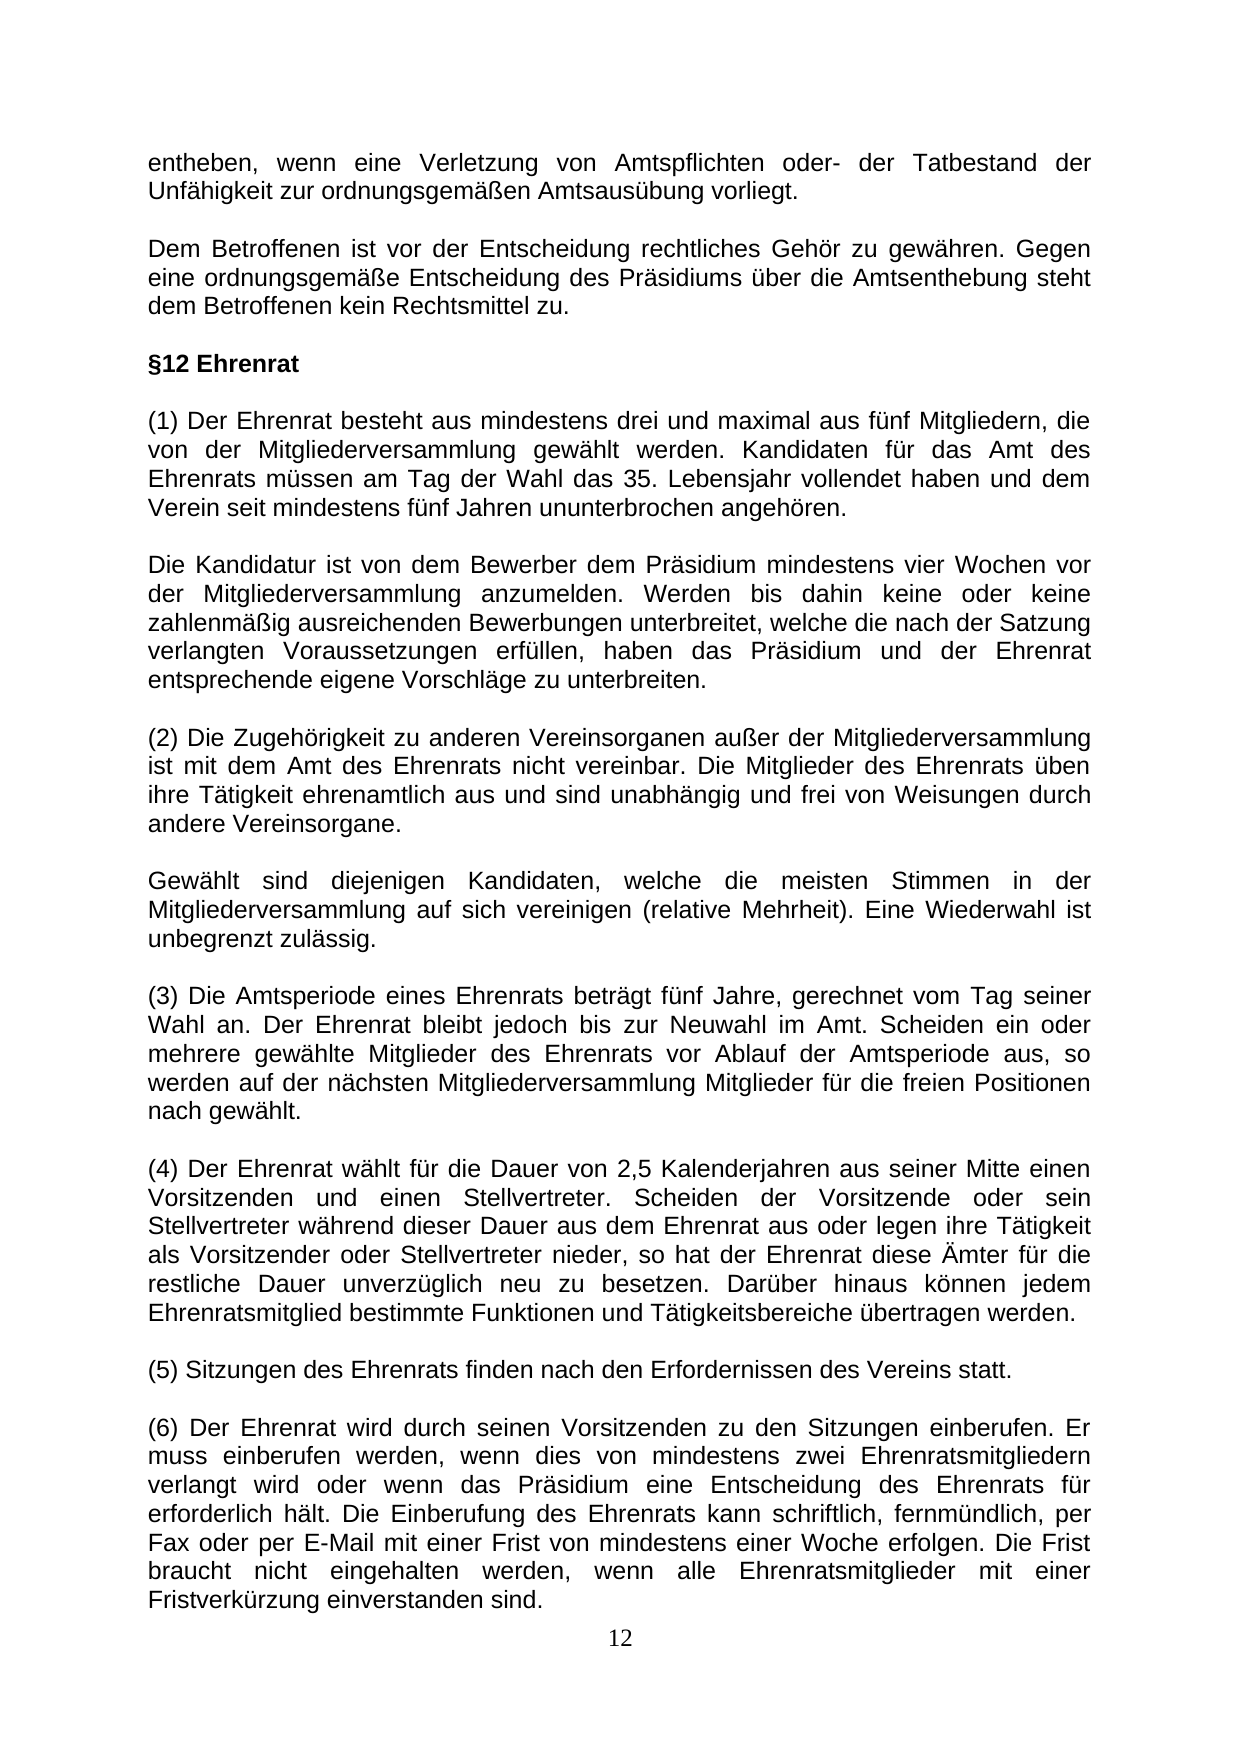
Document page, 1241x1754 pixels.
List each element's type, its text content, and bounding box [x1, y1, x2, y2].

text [148, 148, 1093, 205]
text Gewählt sind diejenigen Kandidaten, welche die meisten Stimmen in der Mitgliederversammlung auf sich vereinigen (relative Mehrheit). Eine Wiederwahl ist unbegrenzt zulässig. [148, 866, 1093, 953]
text Dem Betroffenen ist vor der Entscheidung rechtliches Gehör zu gewähren. Gegen eine ordnungsgemäße Entscheidung des Präsidiums über die Amtsenthebung steht dem Betroffenen kein Rechtsmittel zu. [148, 234, 1093, 320]
text (5) Sitzungen des Ehrenrats finden nach den Erfordernissen des Vereins statt. [148, 1355, 1093, 1384]
text (4) Der Ehrenrat wählt für die Dauer von 2,5 Kalenderjahren aus seiner Mitte einen Vorsitzenden und einen Stellvertreter. Scheiden der Vorsitzende oder sein Stellvertreter während dieser Dauer aus dem Ehrenrat aus oder legen ihre Tätigkeit als Vorsitzender oder Stellvertreter nieder, so hat der Ehrenrat diese Ämter für die restliche Dauer unverzüglich neu zu besetzen. Darüber hinaus können jedem Ehrenratsmitglied bestimmte Funktionen und Tätigkeitsbereiche übertragen werden. [148, 1154, 1093, 1326]
text Die Kandidatur ist von dem Bewerber dem Präsidium mindestens vier Wochen vor der Mitgliederversammlung anzumelden. Werden bis dahin keine oder keine zahlenmäßig ausreichenden Bewerbungen unterbreitet, welche die nach der Satzung verlangten Voraussetzungen erfüllen, haben das Präsidium und der Ehrenrat entsprechende eigene Vorschläge zu unterbreiten. [148, 550, 1093, 694]
text (1) Der Ehrenrat besteht aus mindestens drei und maximal aus fünf Mitgliedern, die von der Mitgliederversammlung gewählt werden. Kandidaten für das Amt des Ehrenrats müssen am Tag der Wahl das 35. Lebensjahr vollendet haben und dem Verein seit mindestens fünf Jahren ununterbrochen angehören. [148, 406, 1093, 521]
text (2) Die Zugehörigkeit zu anderen Vereinsorganen außer der Mitgliederversammlung ist mit dem Amt des Ehrenrats nicht vereinbar. Die Mitglieder des Ehrenrats üben ihre Tätigkeit ehrenamtlich aus und sind unabhängig und frei von Weisungen durch andere Vereinsorgane. [148, 723, 1093, 838]
text §12 Ehrenrat [148, 349, 1093, 378]
text (3) Die Amtsperiode eines Ehrenrats beträgt fünf Jahre, gerechnet vom Tag seiner Wahl an. Der Ehrenrat bleibt jedoch bis zur Neuwahl im Amt. Scheiden ein oder mehrere gewählte Mitglieder des Ehrenrats vor Ablauf der Amtsperiode aus, so werden auf der nächsten Mitgliederversammlung Mitglieder für die freien Positionen nach gewählt. [148, 981, 1093, 1125]
text (6) Der Ehrenrat wird durch seinen Vorsitzenden zu den Sitzungen einberufen. Er muss einberufen werden, wenn dies von mindestens zwei Ehrenratsmitgliedern verlangt wird oder wenn das Präsidium eine Entscheidung des Ehrenrats für erforderlich hält. Die Einberufung des Ehrenrats kann schriftlich, fernmündlich, per Fax oder per E-Mail mit einer Frist von mindestens einer Woche erfolgen. Die Frist braucht nicht eingehalten werden, wenn alle Ehrenratsmitglieder mit einer Fristverkürzung einverstanden sind. [148, 1413, 1093, 1614]
